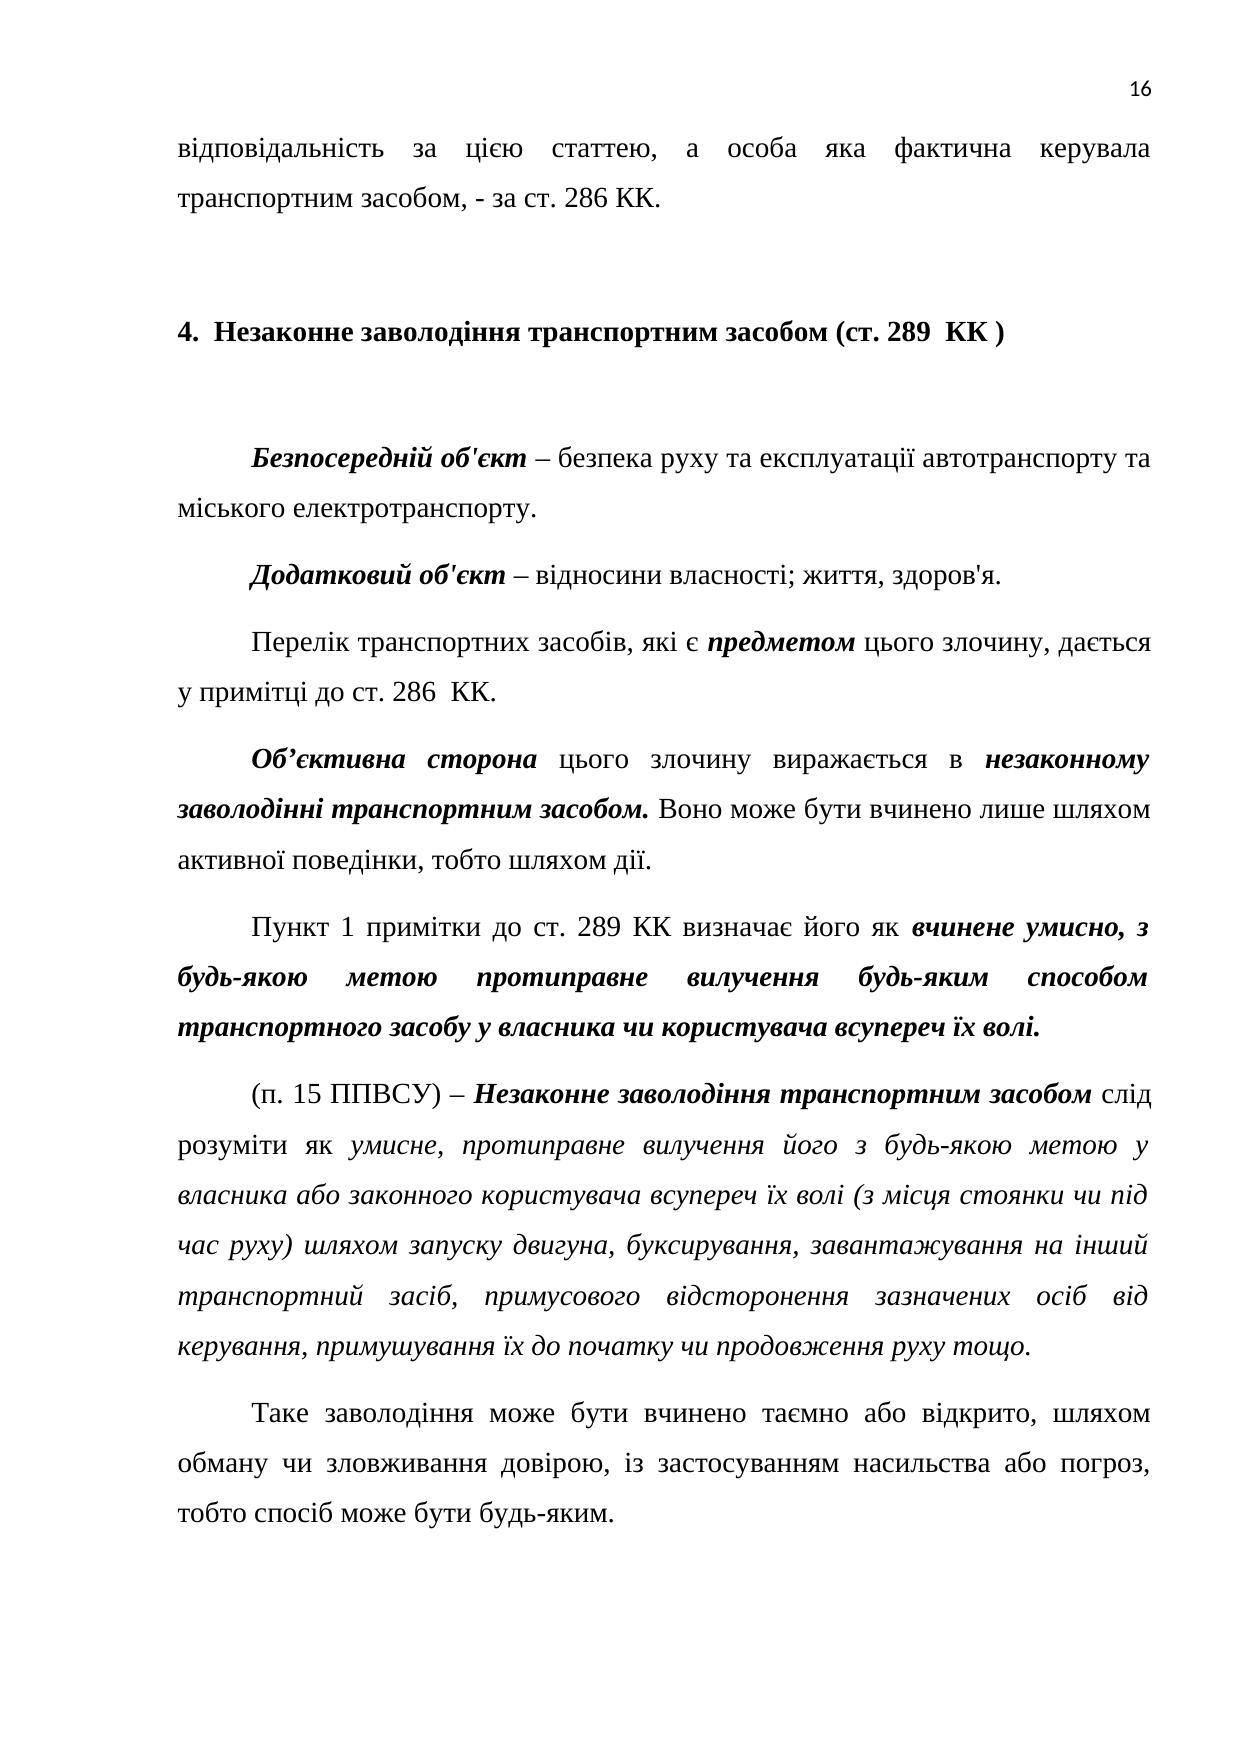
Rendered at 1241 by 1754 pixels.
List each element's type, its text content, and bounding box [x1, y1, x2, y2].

text Пункт 1 примітки до ст. 289 КК визначає його як вчинене умисно, з будь-якою метою протиправне вилучення будь-яким способом транспортного засобу у власника чи користувача всупереч їх волі. [177, 909, 1152, 1043]
text 4. Незаконне заволодіння транспортним засобом (ст. 289 КК ) [177, 314, 1152, 348]
text Безпосередній об'єкт – безпека руху та експлуатації автотранспорту та міського електротранспорту. [177, 440, 1152, 523]
text (п. 15 ППВСУ) – Незаконне заволодіння транспортним засобом слід розуміти як умисне, протиправне вилучення його з будь-якою метою у власника або законного користувача всупереч їх волі (з місця стоянки чи під час руху) шляхом запуску двигуна, буксирування, завантажування на інший транспортний засіб, примусового відсторонення зазначених осіб від керування, примушування їх до початку чи продовження руху тощо. [177, 1076, 1152, 1362]
text Об’єктивна сторона цього злочину виражається в незаконному заволодінні транспортним засобом. Воно може бути вчинено лише шляхом активної поведінки, тобто шляхом дії. [177, 741, 1152, 875]
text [177, 130, 1152, 214]
text Таке заволодіння може бути вчинено таємно або відкрито, шляхом обману чи зловживання довірою, із застосуванням насильства або погроз, тобто спосіб може бути будь-яким. [177, 1395, 1152, 1529]
text Перелік транспортних засобів, які є предметом цього злочину, дається у примітці до ст. 286 КК. [177, 624, 1152, 708]
text Додатковий об'єкт – відносини власності; життя, здоров'я. [177, 557, 1152, 591]
